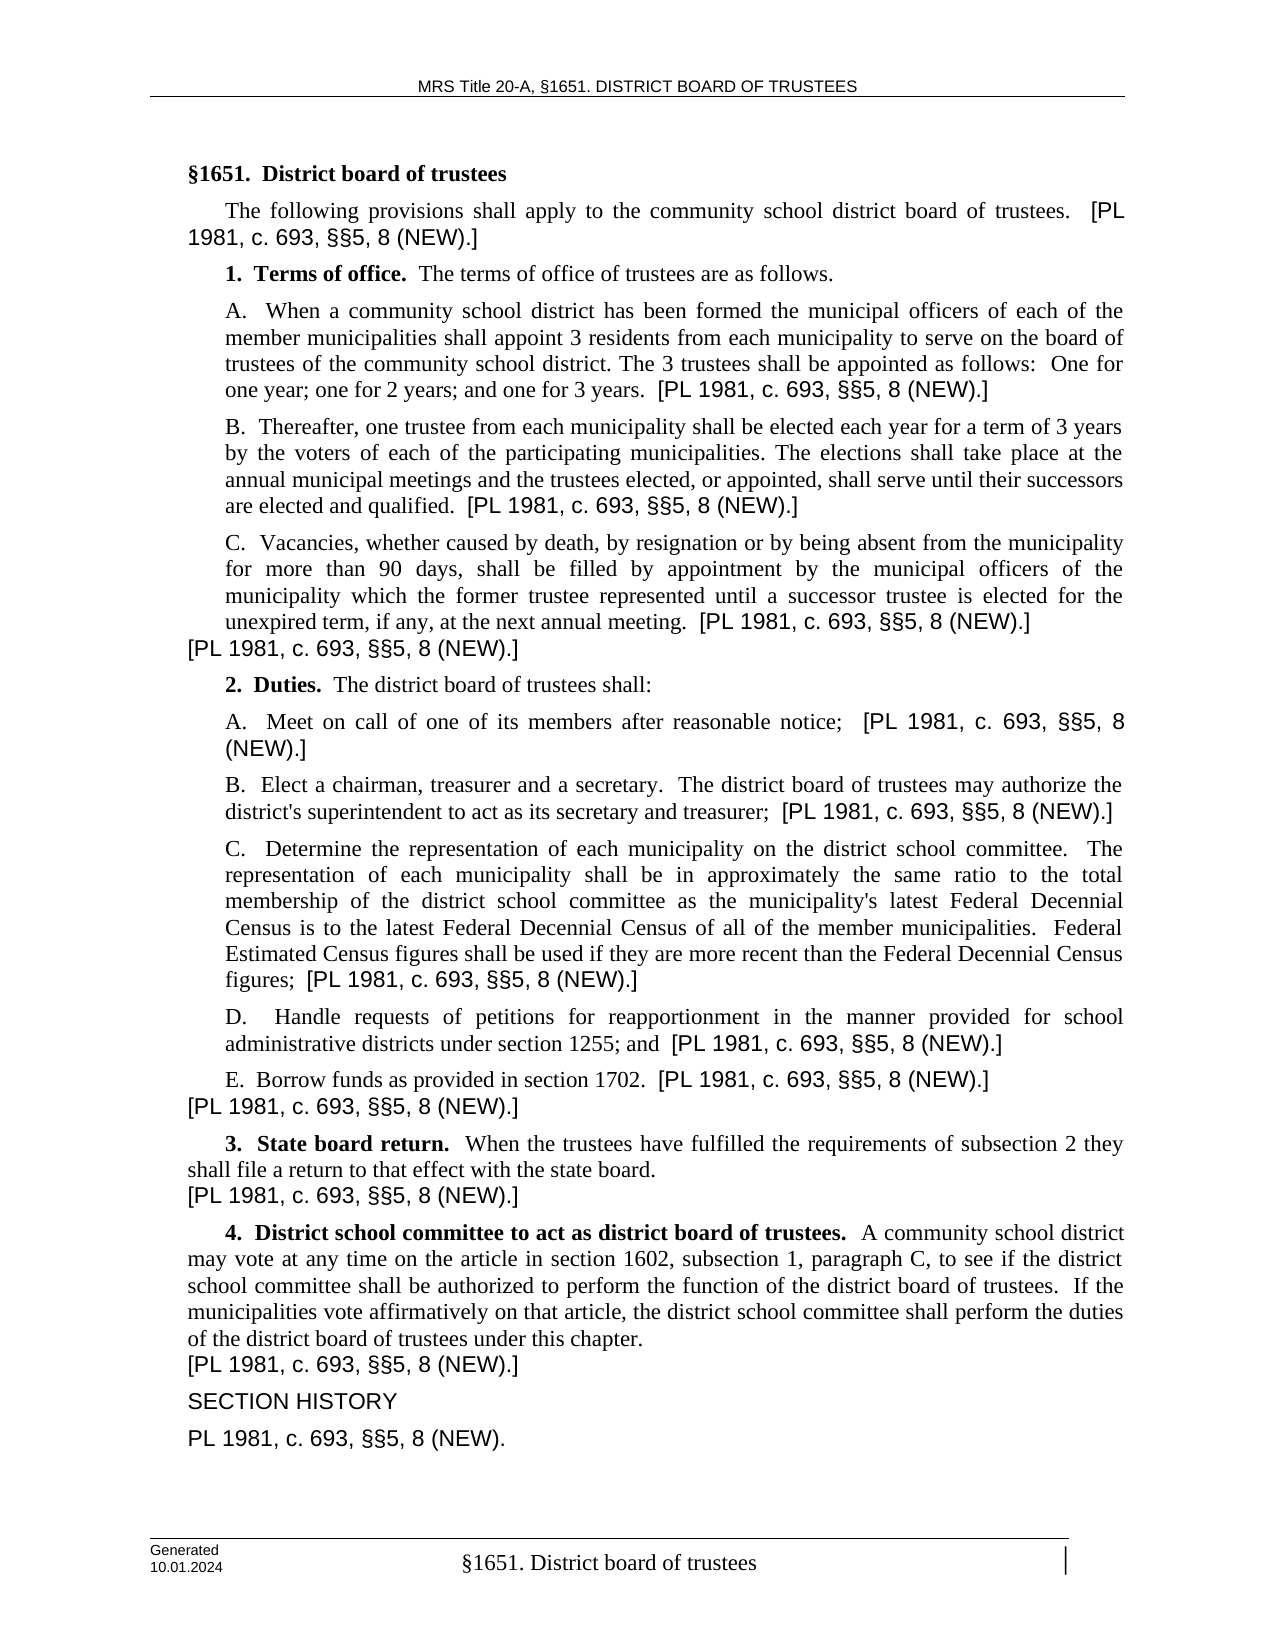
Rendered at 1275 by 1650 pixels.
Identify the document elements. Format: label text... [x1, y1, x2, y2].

text [PL 1981, c. 693, §§5, 8 (NEW).] [187, 1093, 1125, 1119]
text E. Borrow funds as provided in section 1702. [PL 1981, c. 693, §§5, 8 (NEW).] [225, 1066, 1125, 1093]
text 3. State board return. When the trustees have fulfilled the requirements of subsection 2 they shall file a return to that effect with the state board. [187, 1130, 1125, 1182]
text C. Determine the representation of each municipality on the district school committee. The representation of each municipality shall be in approximately the same ratio to the total membership of the district school committee as the municipality's latest Federal Decennial Census is to the latest Federal Decennial Census of all of the member municipalities. Federal Estimated Census figures shall be used if they are more recent than the Federal Decennial Census figures; [PL 1981, c. 693, §§5, 8 (NEW).] [225, 834, 1125, 993]
text B. Thereafter, one trustee from each municipality shall be elected each year for a term of 3 years by the voters of each of the participating municipalities. The elections shall take place at the annual municipal meetings and the trustees elected, or appointed, shall serve until their successors are elected and qualified. [PL 1981, c. 693, §§5, 8 (NEW).] [225, 413, 1125, 519]
text D. Handle requests of petitions for reapportionment in the manner provided for school administrative districts under section 1255; and [PL 1981, c. 693, §§5, 8 (NEW).] [225, 1003, 1125, 1056]
text C. Vacancies, whether caused by death, by resignation or by being absent from the municipality for more than 90 days, shall be filled by appointment by the municipal officers of the municipality which the former trustee represented until a successor trustee is elected for the unexpired term, if any, at the next annual meeting. [PL 1981, c. 693, §§5, 8 (NEW).] [225, 529, 1125, 634]
text [PL 1981, c. 693, §§5, 8 (NEW).] [187, 1351, 1125, 1377]
text 1. Terms of office. The terms of office of trustees are as follows. [187, 260, 1125, 287]
text 4. District school committee to act as district board of trustees. A community school district may vote at any time on the article in section 1602, subsection 1, paragraph C, to see if the district school committee shall be authorized to perform the function of the district board of trustees. If the municipalities vote affirmatively on that article, the district school committee shall perform the duties of the district board of trustees under this chapter. [187, 1219, 1125, 1351]
text §1651. District board of trustees [187, 160, 1125, 187]
text B. Elect a chairman, treasurer and a secretary. The district board of trustees may authorize the district's superintendent to act as its secretary and treasurer; [PL 1981, c. 693, §§5, 8 (NEW).] [225, 771, 1125, 824]
text The following provisions shall apply to the community school district board of trustees. [PL 1981, c. 693, §§5, 8 (NEW).] [187, 197, 1125, 250]
text 2. Duties. The district board of trustees shall: [187, 671, 1125, 698]
text [PL 1981, c. 693, §§5, 8 (NEW).] [187, 1182, 1125, 1209]
text PL 1981, c. 693, §§5, 8 (NEW). [187, 1424, 1125, 1451]
text SECTION HISTORY [187, 1388, 1125, 1414]
text A. Meet on call of one of its members after reasonable notice; [PL 1981, c. 693, §§5, 8 (NEW).] [225, 708, 1125, 761]
text [PL 1981, c. 693, §§5, 8 (NEW).] [187, 634, 1125, 661]
text A. When a community school district has been formed the municipal officers of each of the member municipalities shall appoint 3 residents from each municipality to serve on the board of trustees of the community school district. The 3 trustees shall be appointed as follows: One for one year; one for 2 years; and one for 3 years. [PL 1981, c. 693, §§5, 8 (NEW).] [225, 297, 1125, 403]
